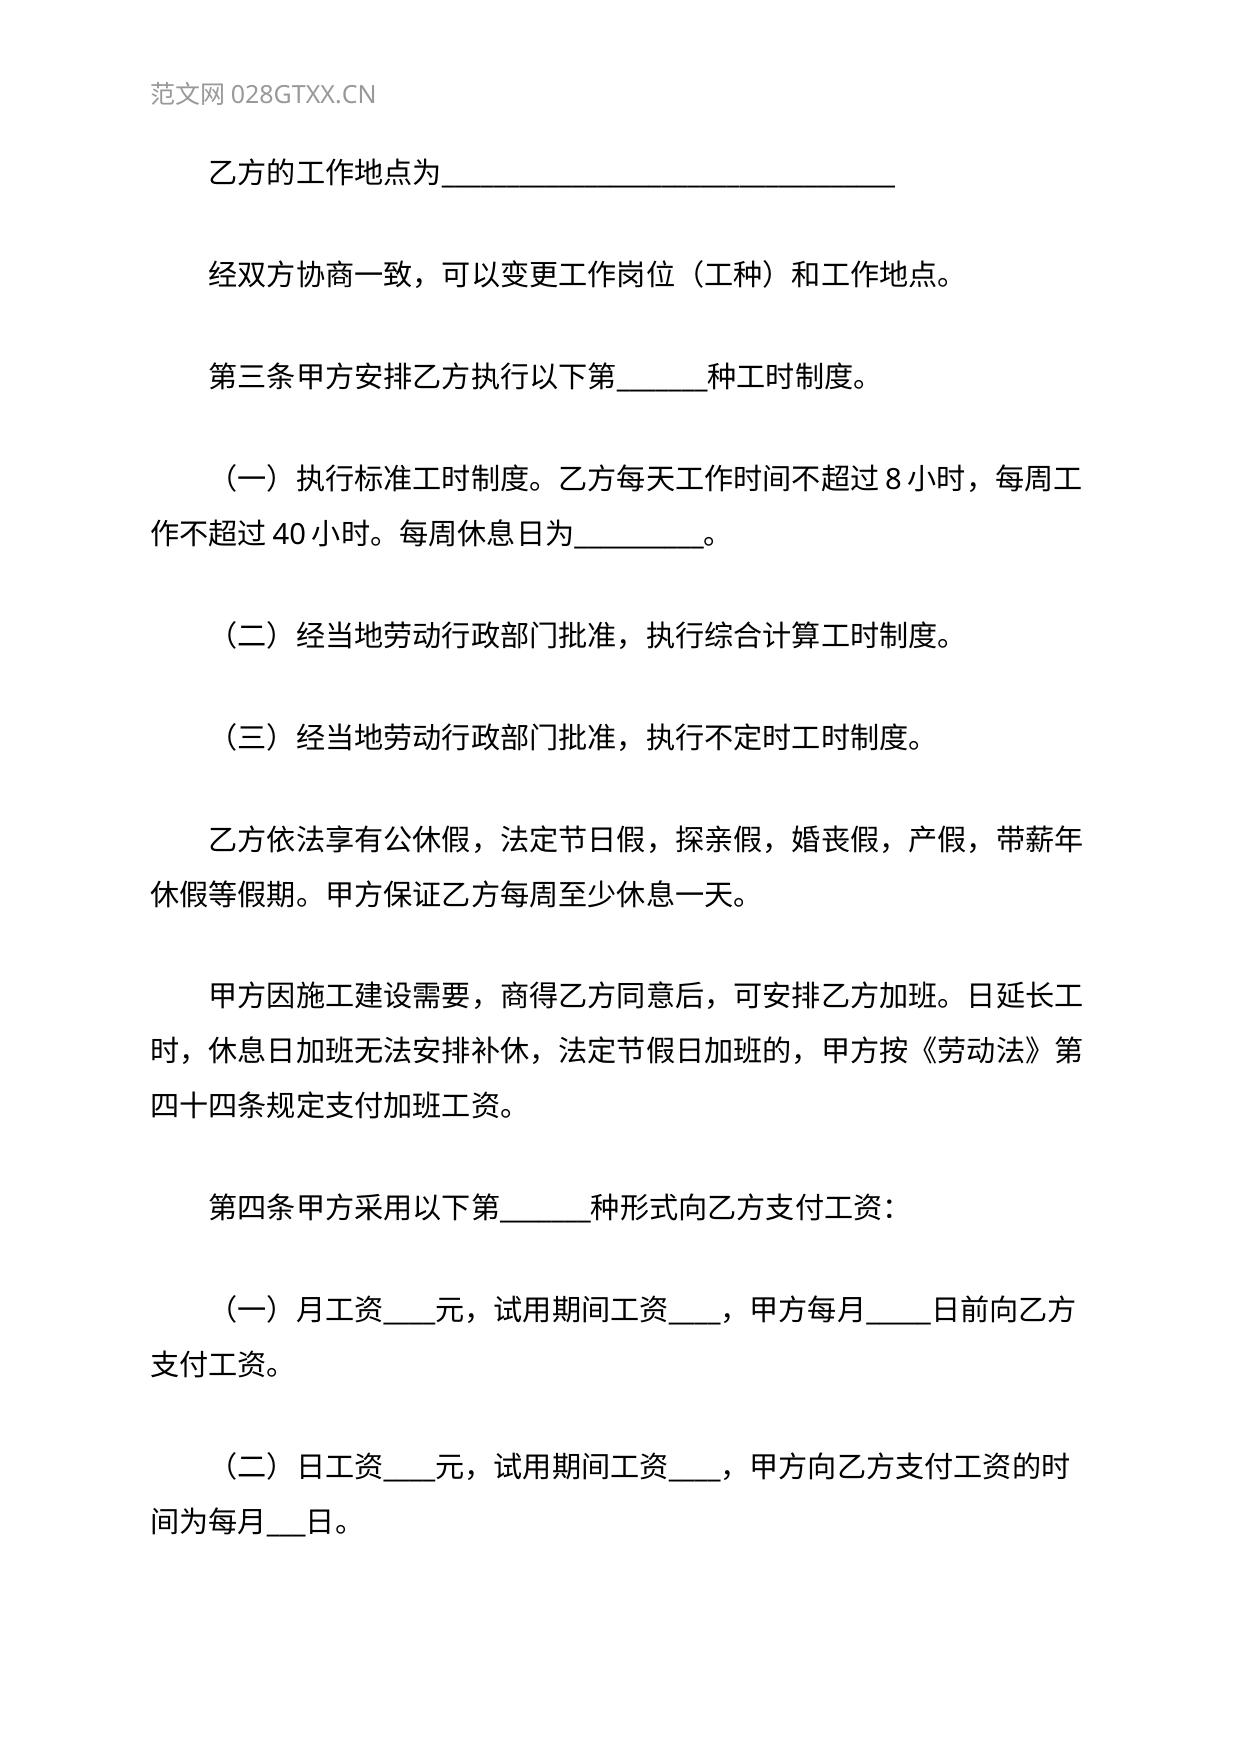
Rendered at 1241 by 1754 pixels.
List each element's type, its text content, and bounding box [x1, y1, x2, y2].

text （一）月工资____元，试用期间工资____，甲方每月_____日前向乙方支付工资。 [150, 1286, 1090, 1384]
text 第三条甲方安排乙方执行以下第_______种工时制度。 [150, 354, 1090, 396]
text 乙方的工作地点为___________________________________ [150, 150, 1090, 192]
text （一）执行标准工时制度。乙方每天工作时间不超过8小时，每周工作不超过40小时。每周休息日为__________。 [150, 456, 1090, 553]
text （三）经当地劳动行政部门批准，执行不定时工时制度。 [150, 714, 1090, 757]
text 乙方依法享有公休假，法定节日假，探亲假，婚丧假，产假，带薪年休假等假期。甲方保证乙方每周至少休息一天。 [150, 816, 1090, 913]
text 经双方协商一致，可以变更工作岗位（工种）和工作地点。 [150, 252, 1090, 294]
text （二）日工资____元，试用期间工资____，甲方向乙方支付工资的时间为每月___日。 [150, 1443, 1090, 1541]
text 第四条甲方采用以下第_______种形式向乙方支付工资： [150, 1184, 1090, 1227]
text 甲方因施工建设需要，商得乙方同意后，可安排乙方加班。日延长工时，休息日加班无法安排补休，法定节假日加班的，甲方按《劳动法》第四十四条规定支付加班工资。 [150, 973, 1090, 1125]
text （二）经当地劳动行政部门批准，执行综合计算工时制度。 [150, 613, 1090, 655]
